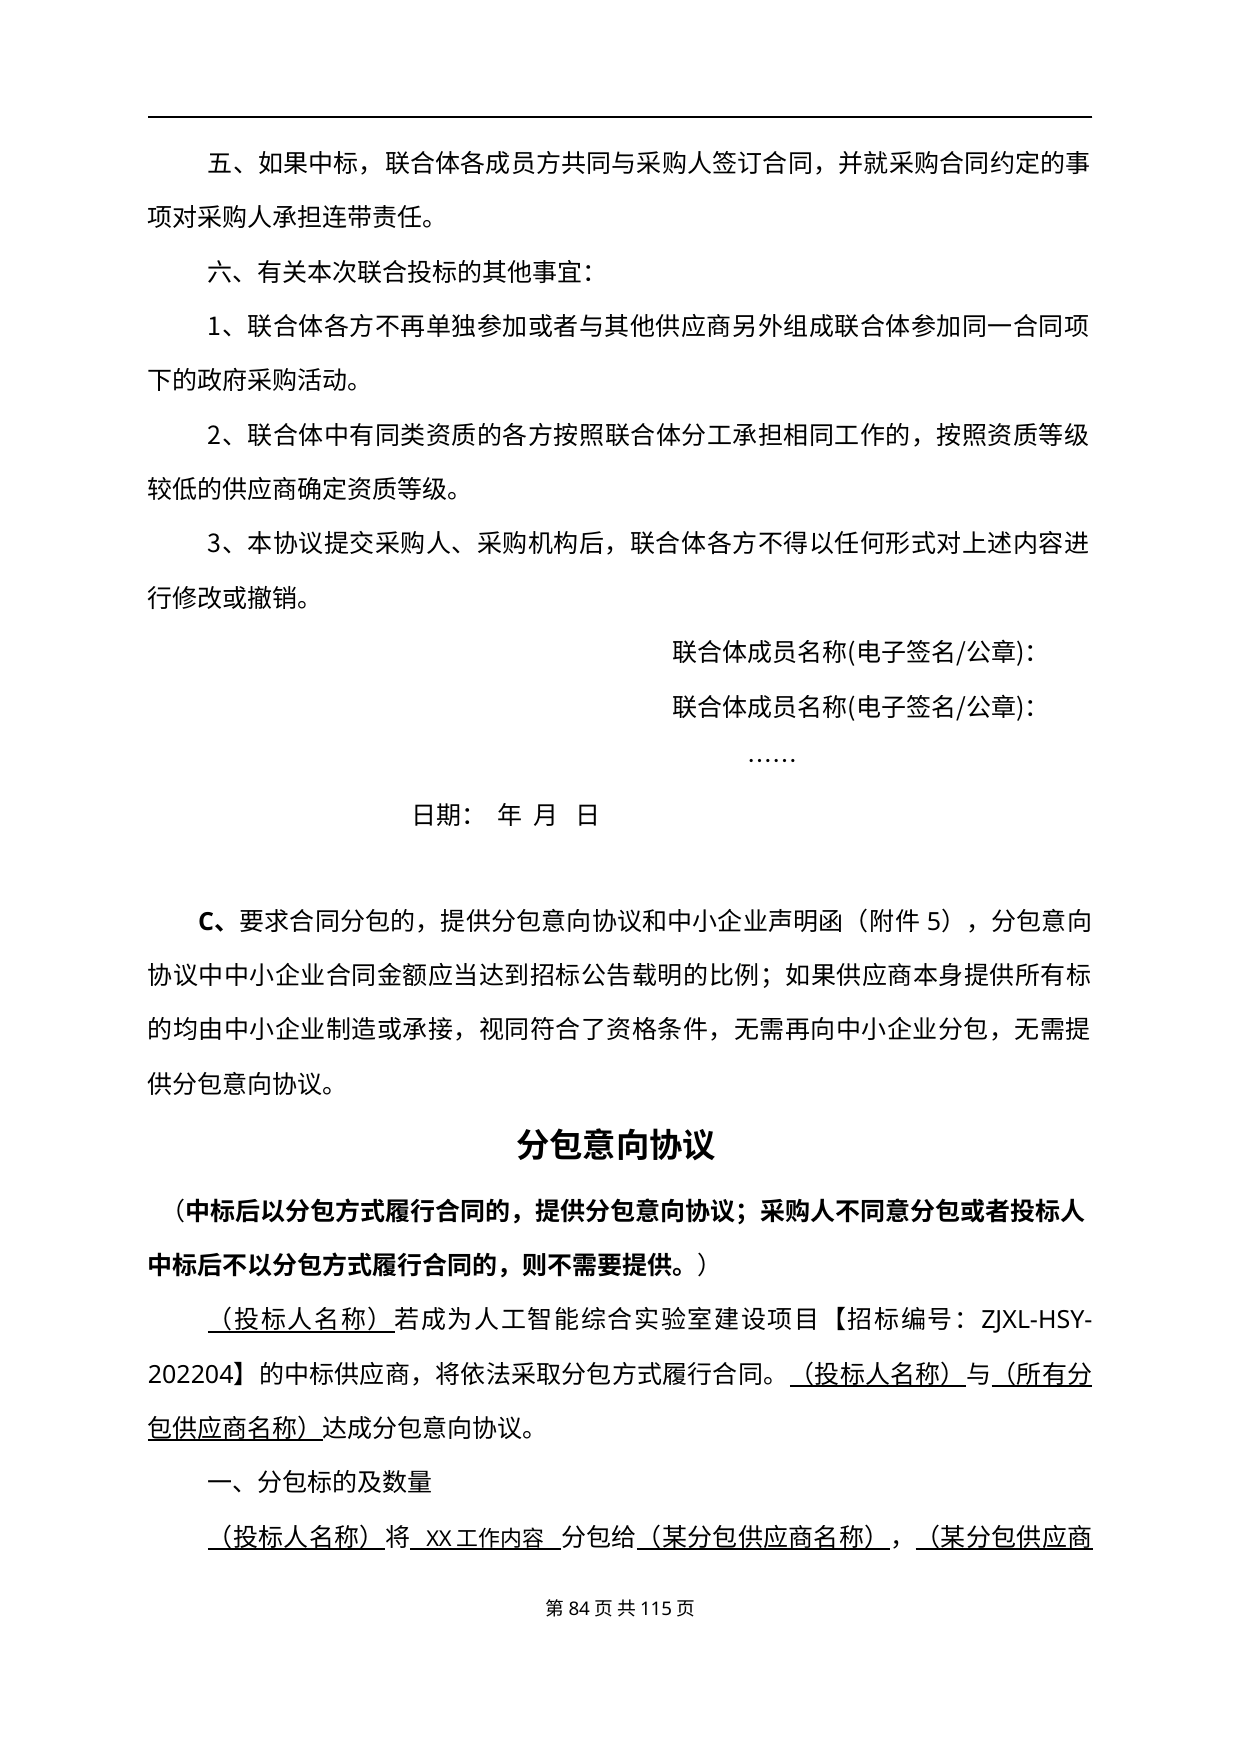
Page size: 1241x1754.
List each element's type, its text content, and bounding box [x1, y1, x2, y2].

text 联合体成员名称(电子签名/公章)： [148, 687, 1092, 723]
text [148, 1517, 1092, 1553]
text 1、联合体各方不再单独参加或者与其他供应商另外组成联合体参加同一合同项下的政府采购活动。 [148, 306, 1092, 397]
text （投标人名称）若成为人工智能综合实验室建设项目【招标编号：ZJXL-HSY-202204】的中标供应商，将依法采取分包方式履行合同。（投标人名称）与（所有分包供应商名称）达成分包意向协议。 [148, 1300, 1092, 1445]
text （中标后以分包方式履行合同的，提供分包意向协议；采购人不同意分包或者投标人中标后不以分包方式履行合同的，则不需要提供。） [148, 1191, 1092, 1282]
text 2、联合体中有同类资质的各方按照联合体分工承担相同工作的，按照资质等级较低的供应商确定资质等级。 [148, 415, 1092, 506]
text 3、本协议提交采购人、采购机构后，联合体各方不得以任何形式对上述内容进行修改或撤销。 [148, 524, 1092, 614]
text C、要求合同分包的，提供分包意向协议和中小企业声明函（附件5），分包意向协议中中小企业合同金额应当达到招标公告载明的比例；如果供应商本身提供所有标的均由中小企业制造或承接，视同符合了资格条件，无需再向中小企业分包，无需提供分包意向协议。 [148, 901, 1092, 1101]
text 六、有关本次联合投标的其他事宜： [148, 252, 1092, 288]
text 联合体成员名称(电子签名/公章)： [148, 633, 1092, 669]
text 分包意向协议 [148, 1119, 1092, 1167]
text 一、分包标的及数量 [148, 1463, 1092, 1499]
text …… [148, 741, 1092, 778]
text 五、如果中标，联合体各成员方共同与采购人签订合同，并就采购合同约定的事项对采购人承担连带责任。 [148, 143, 1092, 234]
text 日期： 年 月 日 [148, 796, 1092, 832]
